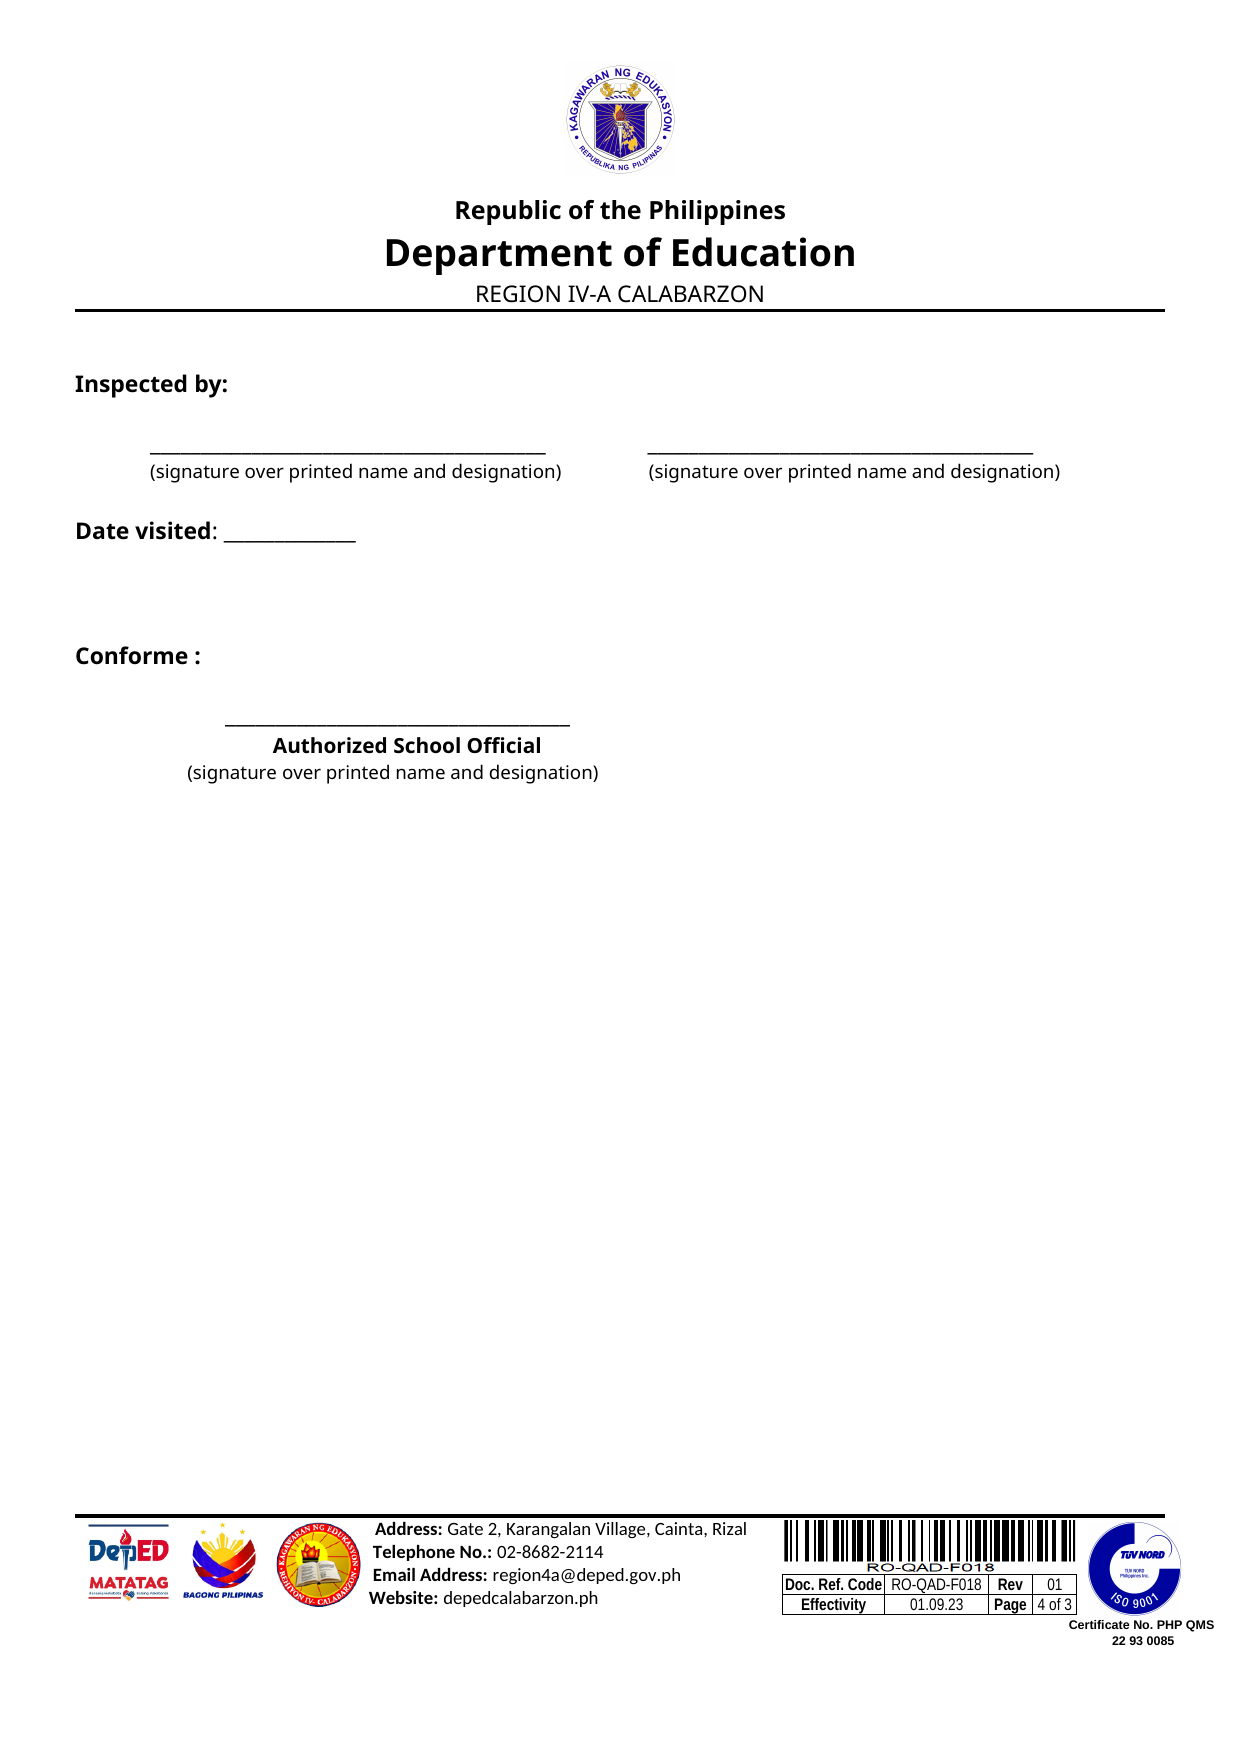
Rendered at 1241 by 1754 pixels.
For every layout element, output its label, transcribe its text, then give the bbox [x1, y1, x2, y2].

picture [784, 1520, 1075, 1574]
text _______________________________________ ______________________________________ [75, 427, 1165, 458]
picture [84, 1522, 266, 1601]
text (signature over printed name and designation) (signature over printed name and designation) [75, 458, 1165, 484]
text Inspected by: [75, 368, 1165, 399]
text Conforme : [75, 640, 1165, 671]
picture [1087, 1522, 1182, 1616]
text Date visited: _____________ [75, 515, 1165, 546]
text (signature over printed name and designation) [75, 759, 1165, 785]
picture [563, 62, 678, 177]
text __________________________________ [75, 699, 1165, 731]
picture [271, 1521, 364, 1618]
text Authorized School Official [75, 731, 1165, 759]
